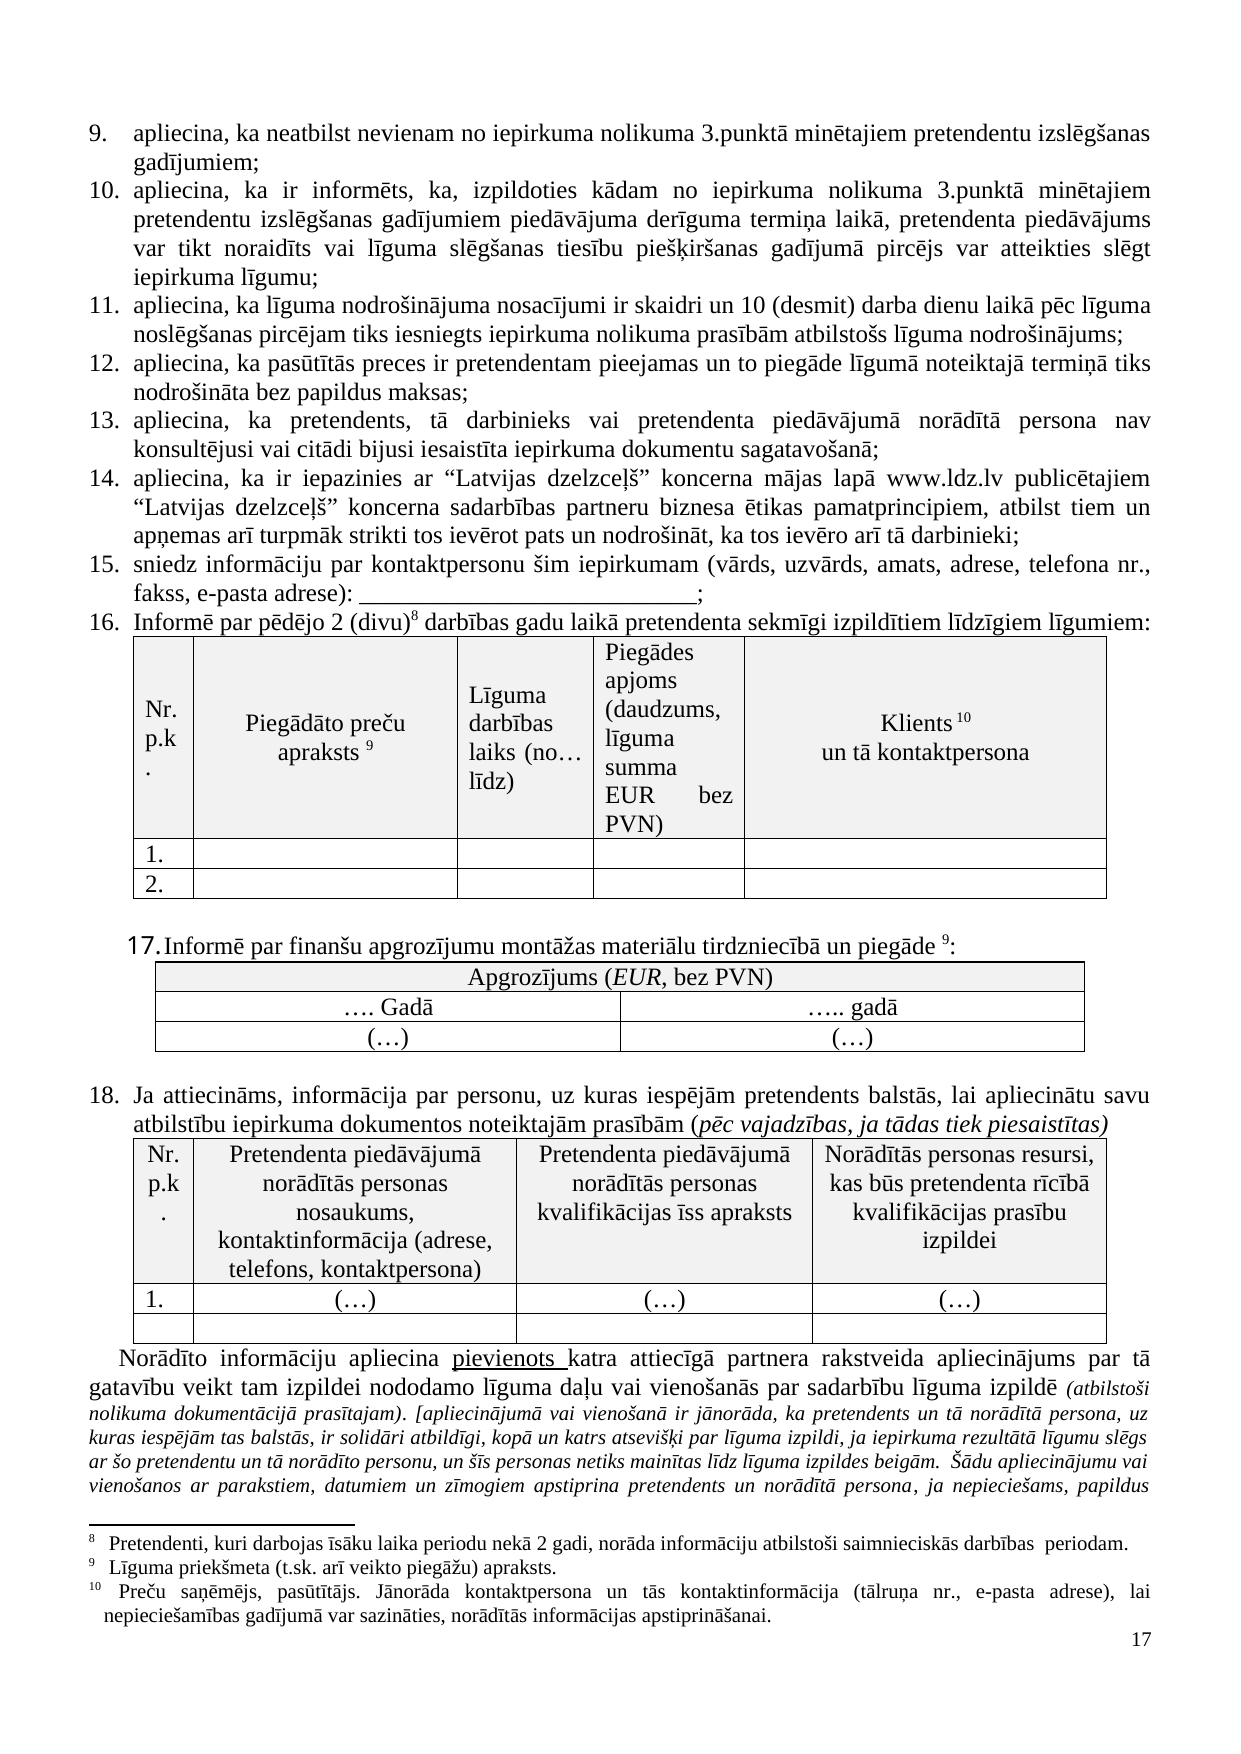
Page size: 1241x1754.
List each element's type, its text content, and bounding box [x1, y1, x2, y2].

table_cell [745, 839, 1106, 868]
table_cell 2. [134, 869, 193, 897]
table_cell [594, 839, 744, 868]
table_cell [194, 1314, 516, 1342]
table_cell (…) [156, 1022, 620, 1051]
table_cell …. Gadā [156, 992, 620, 1021]
list apliecina, ka ir iepazinies ar “Latvijas dzelzceļš” koncerna mājas lapā www.ldz.lv publicētajiem “Latvijas dzelzceļš” koncerna sadarbības partneru biznesa ētikas pamatprincipiem, atbilst tiem un apņemas arī turpmāk strikti tos ievērot pats un nodrošināt, ka tos ievēro arī tā darbinieki; [89, 463, 1152, 549]
list apliecina, ka neatbilst nevienam no iepirkuma nolikuma 3.punktā minētajiem pretendentu izslēgšanas gadījumiem; [89, 118, 1152, 176]
table_header Nr. p.k. [134, 1139, 193, 1283]
list Ja attiecināms, informācija par personu, uz kuras iespējām pretendents balstās, lai apliecinātu savu atbilstību iepirkuma dokumentos noteiktajām prasībām (pēc vajadzības, ja tādas tiek piesaistītas) [89, 1081, 1152, 1138]
table_header Līguma darbības laiks (no… līdz) [458, 637, 593, 838]
table_cell [194, 839, 457, 868]
table_cell [194, 869, 457, 897]
table_header Apgrozījums (EUR, bez PVN) [156, 963, 1084, 991]
list Informē par finanšu apgrozījumu montāžas materiālu tirdzniecībā un piegāde 9: [126, 927, 1152, 961]
table_header Pretendenta piedāvājumā norādītās personas nosaukums, kontaktinformācija (adrese, telefons, kontaktpersona) [194, 1139, 516, 1283]
table_header Piegādāto preču apraksts [194, 637, 457, 838]
list Informē par pēdējo 2 (divu) darbības gadu laikā pretendenta sekmīgi izpildītiem līdzīgiem līgumiem: [89, 607, 1152, 636]
table_cell [134, 1314, 193, 1342]
table_cell [745, 869, 1106, 897]
list apliecina, ka pretendents, tā darbinieks vai pretendenta piedāvājumā norādītā persona nav konsultējusi vai citādi bijusi iesaistīta iepirkuma dokumentu sagatavošanā; [89, 406, 1152, 463]
list apliecina, ka ir informēts, ka, izpildoties kādam no iepirkuma nolikuma 3.punktā minētajiem pretendentu izslēgšanas gadījumiem piedāvājuma derīguma termiņa laikā, pretendenta piedāvājums var tikt noraidīts vai līguma slēgšanas tiesību piešķiršanas gadījumā pircējs var atteikties slēgt iepirkuma līgumu; [89, 176, 1152, 291]
list apliecina, ka pasūtītās preces ir pretendentam pieejamas un to piegāde līgumā noteiktajā termiņā tiks nodrošināta bez papildus maksas; [89, 348, 1152, 406]
list apliecina, ka līguma nodrošinājuma nosacījumi ir skaidri un 10 (desmit) darba dienu laikā pēc līguma noslēgšanas pircējam tiks iesniegts iepirkuma nolikuma prasībām atbilstošs līguma nodrošinājums; [89, 291, 1152, 348]
table_header Klients un tā kontaktpersona [745, 637, 1106, 838]
table_cell [458, 869, 593, 897]
table_cell [594, 869, 744, 897]
table_cell 1. [134, 1284, 193, 1313]
table_header Nr. p.k. [134, 637, 193, 838]
table_header Pretendenta piedāvājumā norādītās personas kvalifikācijas īss apraksts [517, 1139, 812, 1283]
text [89, 1343, 1152, 1497]
table_cell (…) [813, 1284, 1106, 1313]
table_cell (…) [194, 1284, 516, 1313]
table_cell 1. [134, 839, 193, 868]
table_cell (…) [621, 1022, 1084, 1051]
table_cell [458, 839, 593, 868]
table_cell (…) [517, 1284, 812, 1313]
list sniedz informāciju par kontaktpersonu šim iepirkumam (vārds, uzvārds, amats, adrese, telefona nr., fakss, e-pasta adrese): ___________________________; [89, 549, 1152, 607]
table_cell ….. gadā [621, 992, 1084, 1021]
table_header Norādītās personas resursi, kas būs pretendenta rīcībā kvalifikācijas prasību izpildei [813, 1139, 1106, 1283]
table_cell [517, 1314, 812, 1342]
table_cell [813, 1314, 1106, 1342]
table_header Piegādes apjoms (daudzums, līguma summa EUR bez PVN) [594, 637, 744, 838]
